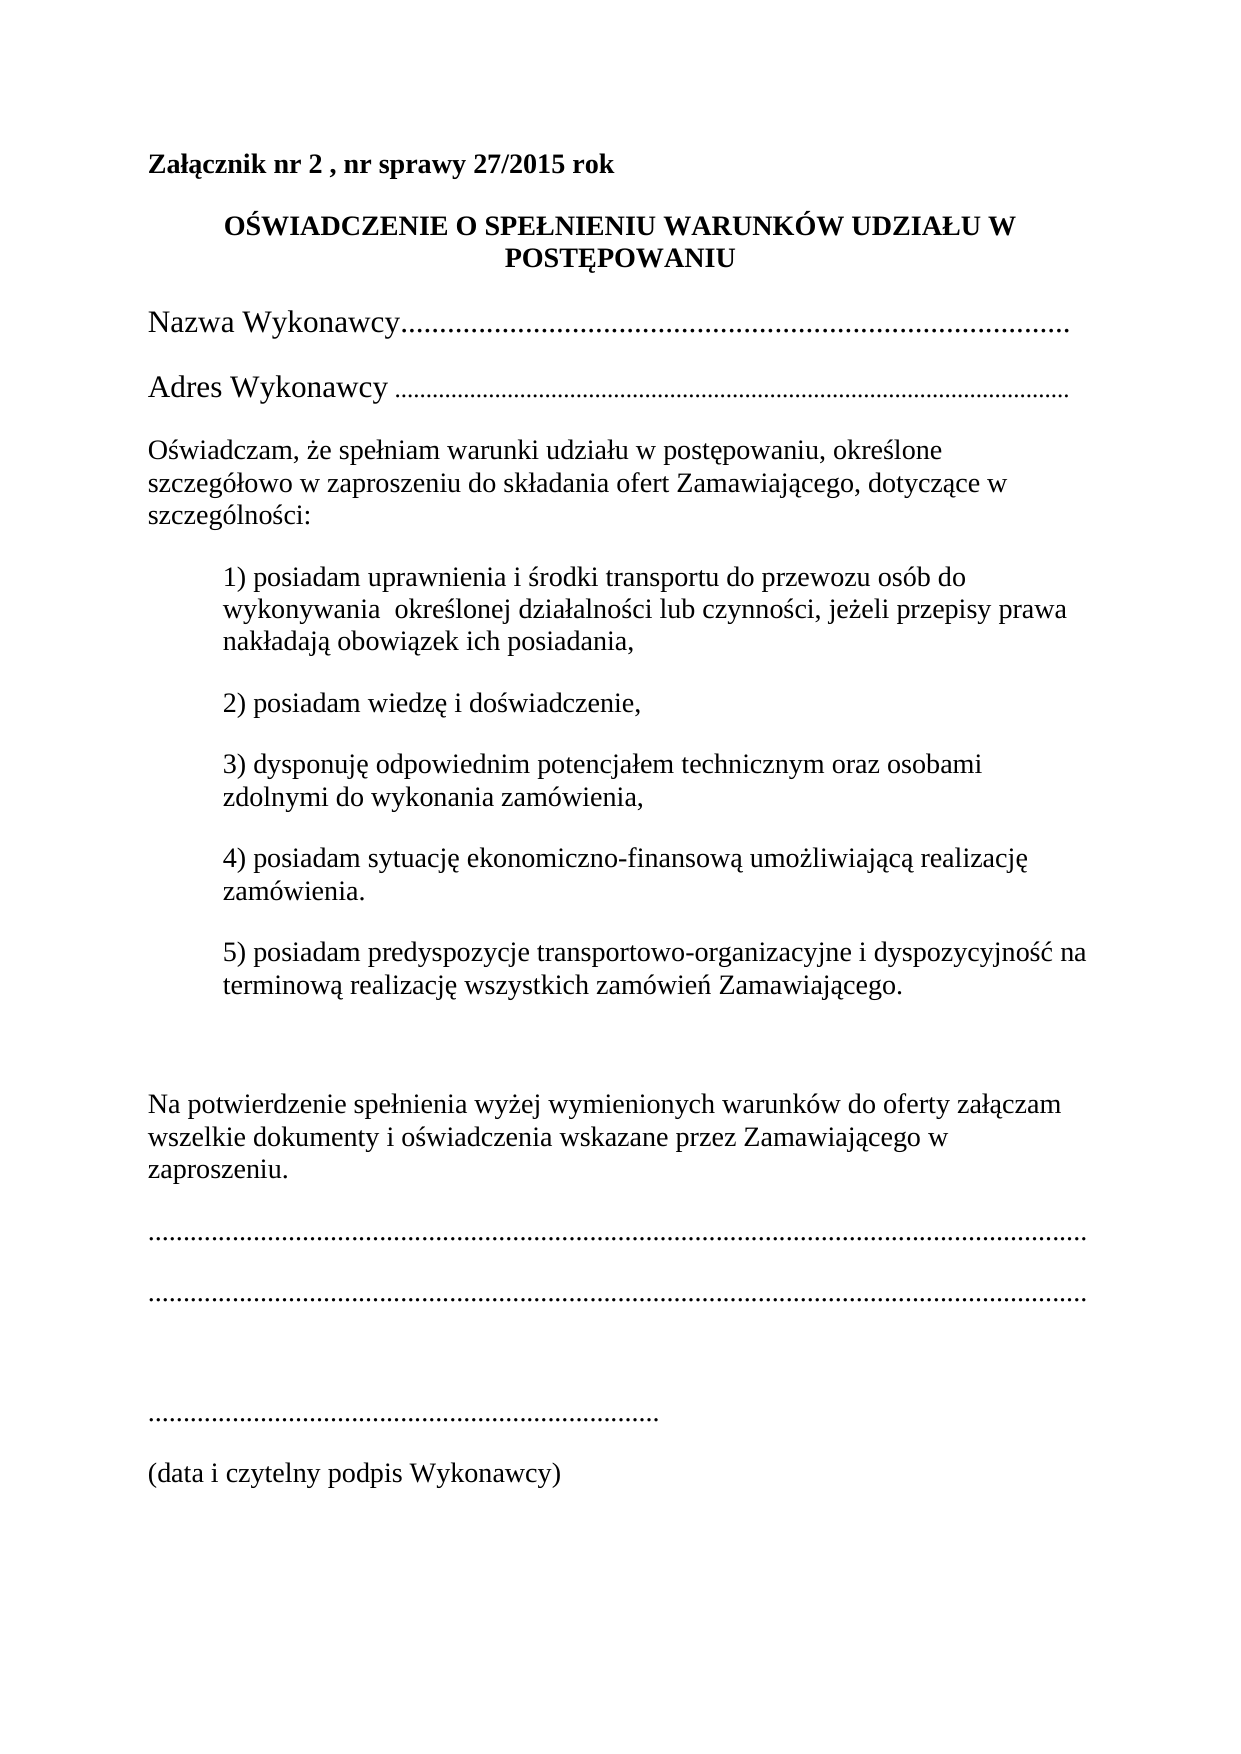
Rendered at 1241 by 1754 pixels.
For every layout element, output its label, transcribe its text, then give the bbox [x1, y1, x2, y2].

text Nazwa Wykonawcy...................................................................................... [148, 303, 1093, 339]
text 3) dysponuję odpowiednim potencjałem technicznym oraz osobami zdolnymi do wykonania zamówienia, [223, 748, 1093, 812]
text Oświadczam, że spełniam warunki udziału w postępowaniu, określone szczegółowo w zaproszeniu do składania ofert Zamawiającego, dotyczące w szczególności: [148, 433, 1093, 531]
text 2) posiadam wiedzę i doświadczenie, [223, 686, 1093, 718]
text ...................................................................................................................................... [148, 1275, 1093, 1308]
text ...................................................................................................................................... [148, 1214, 1093, 1246]
text 5) posiadam predyspozycje transportowo-organizacyjne i dyspozycyjność na terminową realizację wszystkich zamówień Zamawiającego. [223, 936, 1093, 1000]
text Załącznik nr 2 , nr sprawy 27/2015 rok [148, 148, 1093, 180]
text ......................................................................... [148, 1395, 1093, 1427]
text Adres Wykonawcy ............................................................................................................ [148, 368, 1093, 404]
text (data i czytelny podpis Wykonawcy) [148, 1456, 1093, 1489]
text 1) posiadam uprawnienia i środki transportu do przewozu osób do wykonywania określonej działalności lub czynności, jeżeli przepisy prawa nakładają obowiązek ich posiadania, [223, 560, 1093, 657]
text Na potwierdzenie spełnienia wyżej wymienionych warunków do oferty załączam wszelkie dokumenty i oświadczenia wskazane przez Zamawiającego w zaproszeniu. [148, 1087, 1093, 1184]
text OŚWIADCZENIE O SPEŁNIENIU WARUNKÓW UDZIAŁU W POSTĘPOWANIU [148, 209, 1093, 274]
text 4) posiadam sytuację ekonomiczno-finansową umożliwiającą realizację zamówienia. [223, 842, 1093, 906]
